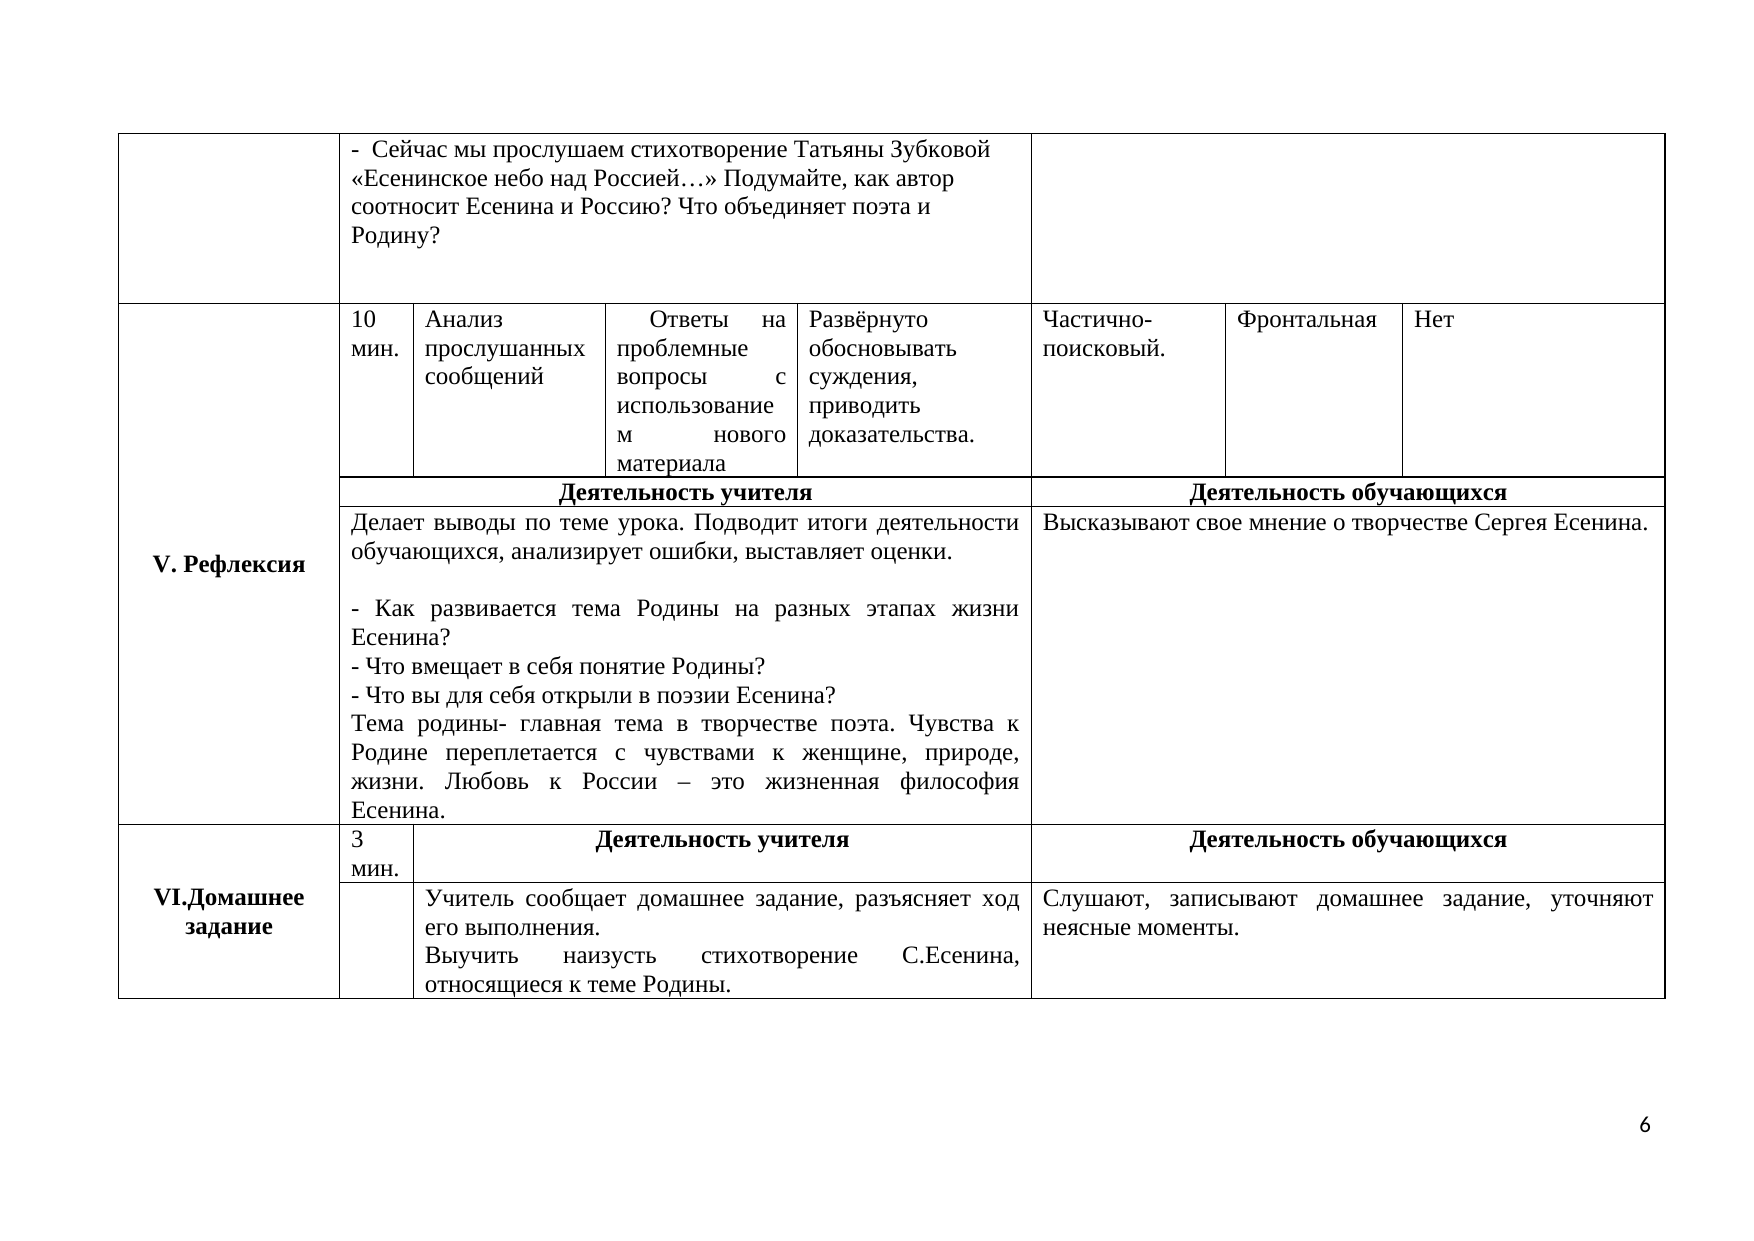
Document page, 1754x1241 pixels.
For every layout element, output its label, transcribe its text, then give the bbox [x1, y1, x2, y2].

table_cell Делает выводы по теме урока. Подводит итоги деятельности обучающихся, анализирует ошибки, выставляет оценки. - Как развивается тема Родины на разных этапах жизни Есенина? - Что вмещает в себя понятие Родины? - Что вы для себя открыли в поэзии Есенина? Тема родины- главная тема в творчестве поэта. Чувства к Родине переплетается с чувствами к женщине, природе, жизни. Любовь к России – это жизненная философия Есенина. [340, 507, 1031, 823]
table_cell Деятельность учителя [340, 478, 1031, 506]
table_cell Учитель сообщает домашнее задание, разъясняет ход его выполнения. Выучить наизусть стихотворение С.Есенина, относящиеся к теме Родины. [414, 883, 1031, 998]
table_cell 3 мин. [340, 825, 413, 882]
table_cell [340, 134, 1031, 303]
table_cell VI.Домашнее задание [119, 825, 339, 998]
table_cell [1032, 134, 1664, 303]
table_cell 10 мин. [340, 304, 413, 476]
table_cell V. Рефлексия [119, 304, 339, 823]
table_cell Деятельность обучающихся [1032, 825, 1664, 882]
table_cell Высказывают свое мнение о творчестве Сергея Есенина. [1032, 507, 1664, 823]
table_cell Деятельность обучающихся [1032, 478, 1664, 506]
table_cell Анализ прослушанных сообщений [414, 304, 605, 476]
table_cell Фронтальная [1226, 304, 1402, 476]
table_cell [340, 883, 413, 998]
table_cell Деятельность учителя [414, 825, 1031, 882]
table_cell Слушают, записывают домашнее задание, уточняют неясные моменты. [1032, 883, 1664, 998]
table_cell Развёрнуто обосновывать суждения, приводить доказательства. [798, 304, 1031, 476]
table_cell Ответы на проблемные вопросы с использованием нового материала [606, 304, 797, 476]
table_cell Частично-поисковый. [1032, 304, 1225, 476]
table_cell Нет [1403, 304, 1664, 476]
